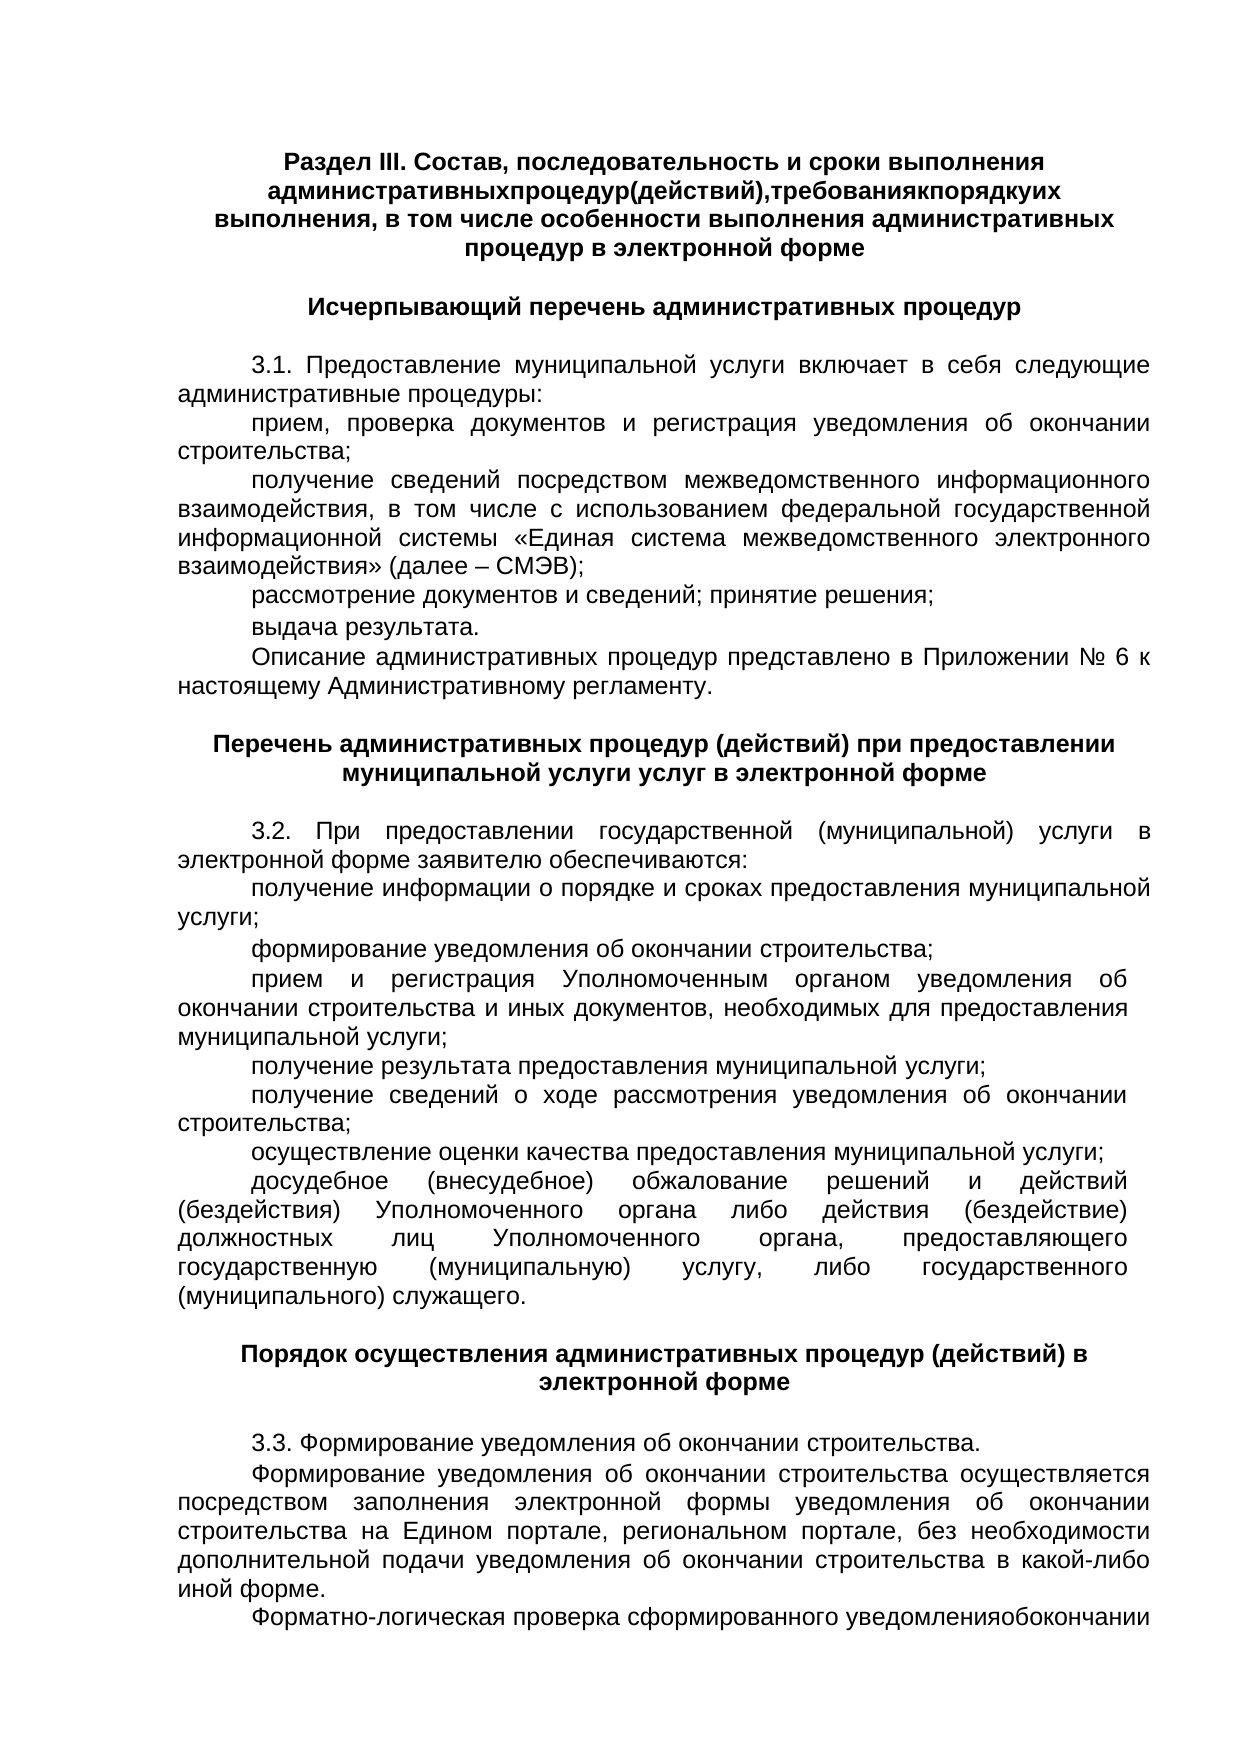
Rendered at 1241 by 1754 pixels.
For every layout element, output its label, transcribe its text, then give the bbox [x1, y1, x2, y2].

list 3.1. Предоставление муниципальной услуги включает в себя следующие административные процедуры: [177, 350, 1151, 407]
text выдача результата. [177, 609, 1151, 642]
text Исчерпывающий перечень административных процедур [177, 292, 1152, 320]
text получение информации о порядке и сроках предоставления муниципальной услуги; [177, 873, 1152, 931]
subtitle Порядок осуществления административных процедур (действий) в электронной форме [177, 1338, 1152, 1396]
text прием и регистрация Уполномоченным органом уведомления об окончании строительства и иных документов, необходимых для предоставления муниципальной услуги; [177, 964, 1128, 1051]
text досудебное (внесудебное) обжалование решений и действий (бездействия) Уполномоченного органа либо действия (бездействие) должностных лиц Уполномоченного органа, предоставляющего государственную (муниципальную) услугу, либо государственного (муниципального) служащего. [177, 1166, 1128, 1310]
text Формирование уведомления об окончании строительства осуществляется посредством заполнения электронной формы уведомления об окончании строительства на Едином портале, региональном портале, без необходимости дополнительной подачи уведомления об окончании строительства в какой-либо иной форме. [177, 1458, 1151, 1602]
text осуществление оценки качества предоставления муниципальной услуги; [177, 1137, 1128, 1166]
text получение сведений о ходе рассмотрения уведомления об окончании строительства; [177, 1079, 1128, 1137]
text выполнения, в том числе особенности выполнения административных процедур в электронной форме [177, 204, 1152, 262]
text прием, проверка документов и регистрация уведомления об окончании строительства; [177, 407, 1151, 465]
list 3.3. Формирование уведомления об окончании строительства. [177, 1425, 1152, 1458]
subtitle Перечень административных процедур (действий) при предоставлении муниципальной услуги услуг в электронной форме [177, 729, 1152, 787]
text рассмотрение документов и сведений; принятие решения; [177, 580, 1151, 609]
text Описание административных процедур представлено в Приложении № 6 к настоящему Административному регламенту. [177, 642, 1151, 700]
list 3.2. При предоставлении государственной (муниципальной) услуги в электронной форме заявителю обеспечиваются: [177, 816, 1151, 873]
text Раздел III. Состав, последовательность и сроки выполнения административныхпроцедур(действий),требованиякпорядкуих [177, 147, 1152, 204]
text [177, 1602, 1151, 1631]
text формирование уведомления об окончании строительства; [177, 931, 1152, 964]
text получение результата предоставления муниципальной услуги; [177, 1051, 1128, 1079]
text получение сведений посредством межведомственного информационного взаимодействия, в том числе с использованием федеральной государственной информационной системы «Единая система межведомственного электронного взаимодействия» (далее – СМЭВ); [177, 465, 1151, 580]
